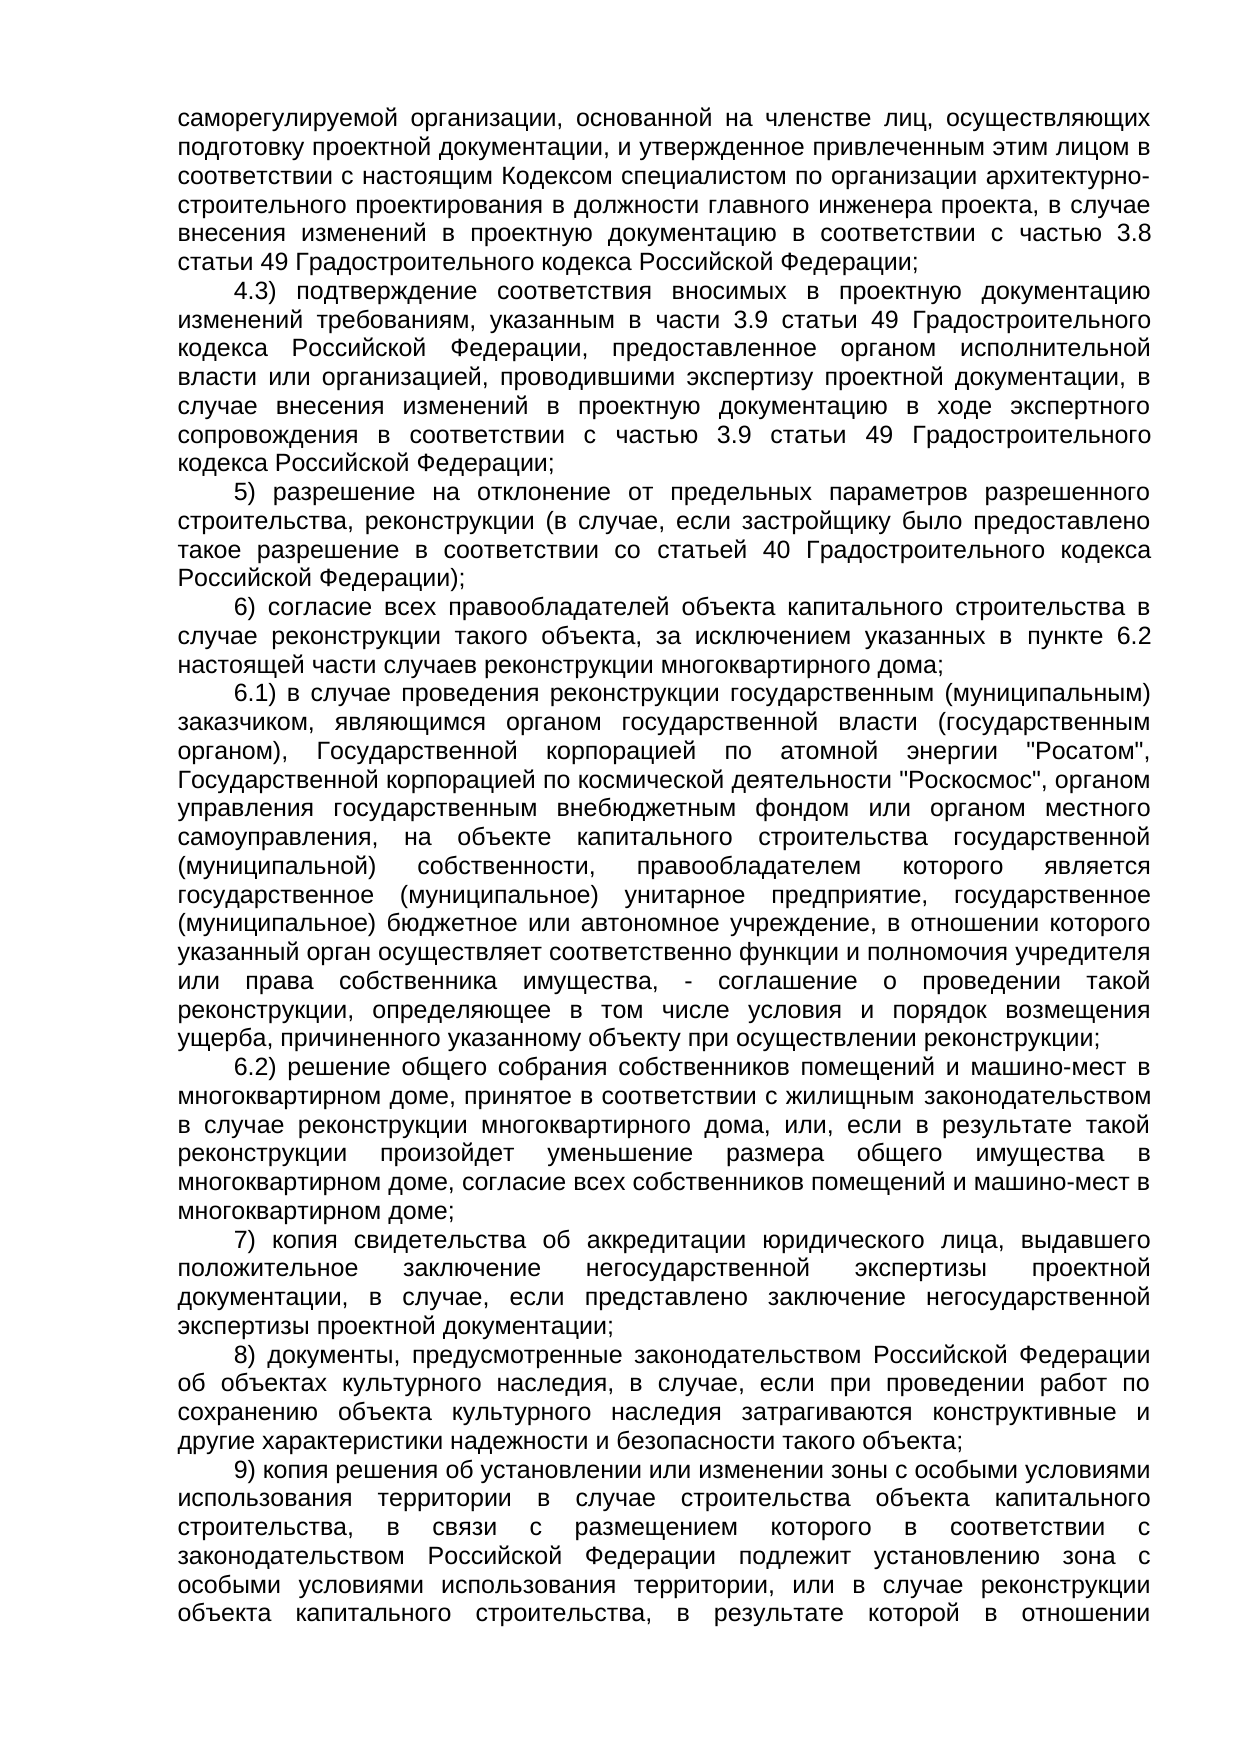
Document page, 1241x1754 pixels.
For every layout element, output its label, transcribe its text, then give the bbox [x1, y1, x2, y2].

text 6.1) в случае проведения реконструкции государственным (муниципальным) заказчиком, являющимся органом государственной власти (государственным органом), Государственной корпорацией по атомной энергии "Росатом", Государственной корпорацией по космической деятельности "Роскосмос", органом управления государственным внебюджетным фондом или органом местного самоуправления, на объекте капитального строительства государственной (муниципальной) собственности, правообладателем которого является государственное (муниципальное) унитарное предприятие, государственное (муниципальное) бюджетное или автономное учреждение, в отношении которого указанный орган осуществляет соответственно функции и полномочия учредителя или права собственника имущества, - соглашение о проведении такой реконструкции, определяющее в том числе условия и порядок возмещения ущерба, причиненного указанному объекту при осуществлении реконструкции; [177, 678, 1152, 1052]
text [177, 1455, 1152, 1627]
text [177, 103, 1152, 276]
text 7) копия свидетельства об аккредитации юридического лица, выдавшего положительное заключение негосударственной экспертизы проектной документации, в случае, если представлено заключение негосударственной экспертизы проектной документации; [177, 1225, 1152, 1340]
text 5) разрешение на отклонение от предельных параметров разрешенного строительства, реконструкции (в случае, если застройщику было предоставлено такое разрешение в соответствии со статьей 40 Градостроительного кодекса Российской Федерации); [177, 477, 1152, 592]
text 4.3) подтверждение соответствия вносимых в проектную документацию изменений требованиям, указанным в части 3.9 статьи 49 Градостроительного кодекса Российской Федерации, предоставленное органом исполнительной власти или организацией, проводившими экспертизу проектной документации, в случае внесения изменений в проектную документацию в ходе экспертного сопровождения в соответствии с частью 3.9 статьи 49 Градостроительного кодекса Российской Федерации; [177, 276, 1152, 477]
text 6) согласие всех правообладателей объекта капитального строительства в случае реконструкции такого объекта, за исключением указанных в пункте 6.2 настоящей части случаев реконструкции многоквартирного дома; [177, 592, 1152, 678]
text 6.2) решение общего собрания собственников помещений и машино-мест в многоквартирном доме, принятое в соответствии с жилищным законодательством в случае реконструкции многоквартирного дома, или, если в результате такой реконструкции произойдет уменьшение размера общего имущества в многоквартирном доме, согласие всех собственников помещений и машино-мест в многоквартирном доме; [177, 1052, 1152, 1225]
text 8) документы, предусмотренные законодательством Российской Федерации об объектах культурного наследия, в случае, если при проведении работ по сохранению объекта культурного наследия затрагиваются конструктивные и другие характеристики надежности и безопасности такого объекта; [177, 1340, 1152, 1455]
